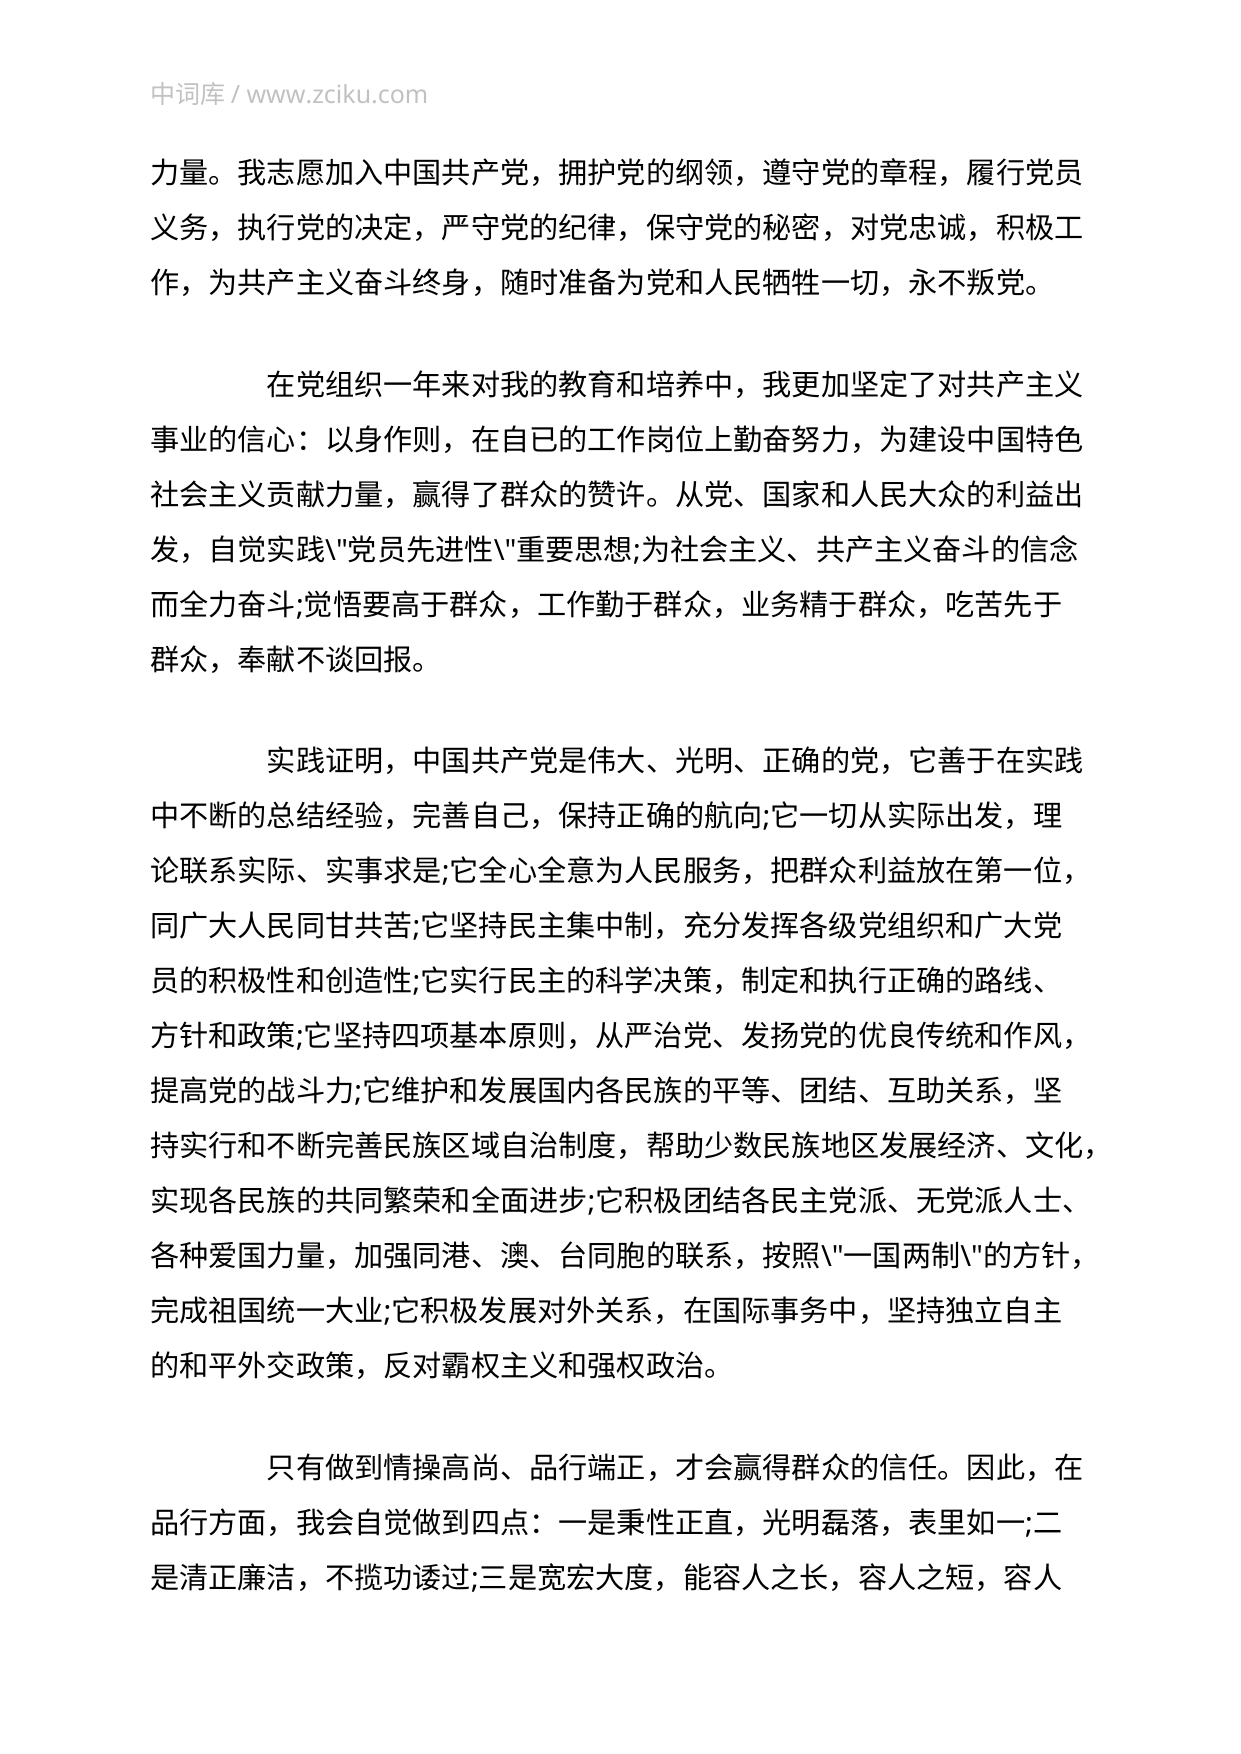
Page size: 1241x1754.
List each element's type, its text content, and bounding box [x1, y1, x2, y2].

text 实践证明，中国共产党是伟大、光明、正确的党，它善于在实践中不断的总结经验，完善自己，保持正确的航向;它一切从实际出发，理论联系实际、实事求是;它全心全意为人民服务，把群众利益放在第一位，同广大人民同甘共苦;它坚持民主集中制，充分发挥各级党组织和广大党员的积极性和创造性;它实行民主的科学决策，制定和执行正确的路线、方针和政策;它坚持四项基本原则，从严治党、发扬党的优良传统和作风，提高党的战斗力;它维护和发展国内各民族的平等、团结、互助关系，坚持实行和不断完善民族区域自治制度，帮助少数民族地区发展经济、文化，实现各民族的共同繁荣和全面进步;它积极团结各民主党派、无党派人士、各种爱国力量，加强同港、澳、台同胞的联系，按照\"一国两制\"的方针，完成祖国统一大业;它积极发展对外关系，在国际事务中，坚持独立自主的和平外交政策，反对霸权主义和强权政治。 [150, 738, 1090, 1385]
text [150, 150, 1090, 302]
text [150, 1444, 1090, 1597]
text 在党组织一年来对我的教育和培养中，我更加坚定了对共产主义事业的信心：以身作则，在自已的工作岗位上勤奋努力，为建设中国特色社会主义贡献力量，赢得了群众的赞许。从党、国家和人民大众的利益出发，自觉实践\"党员先进性\"重要思想;为社会主义、共产主义奋斗的信念而全力奋斗;觉悟要高于群众，工作勤于群众，业务精于群众，吃苦先于群众，奉献不谈回报。 [150, 362, 1090, 678]
